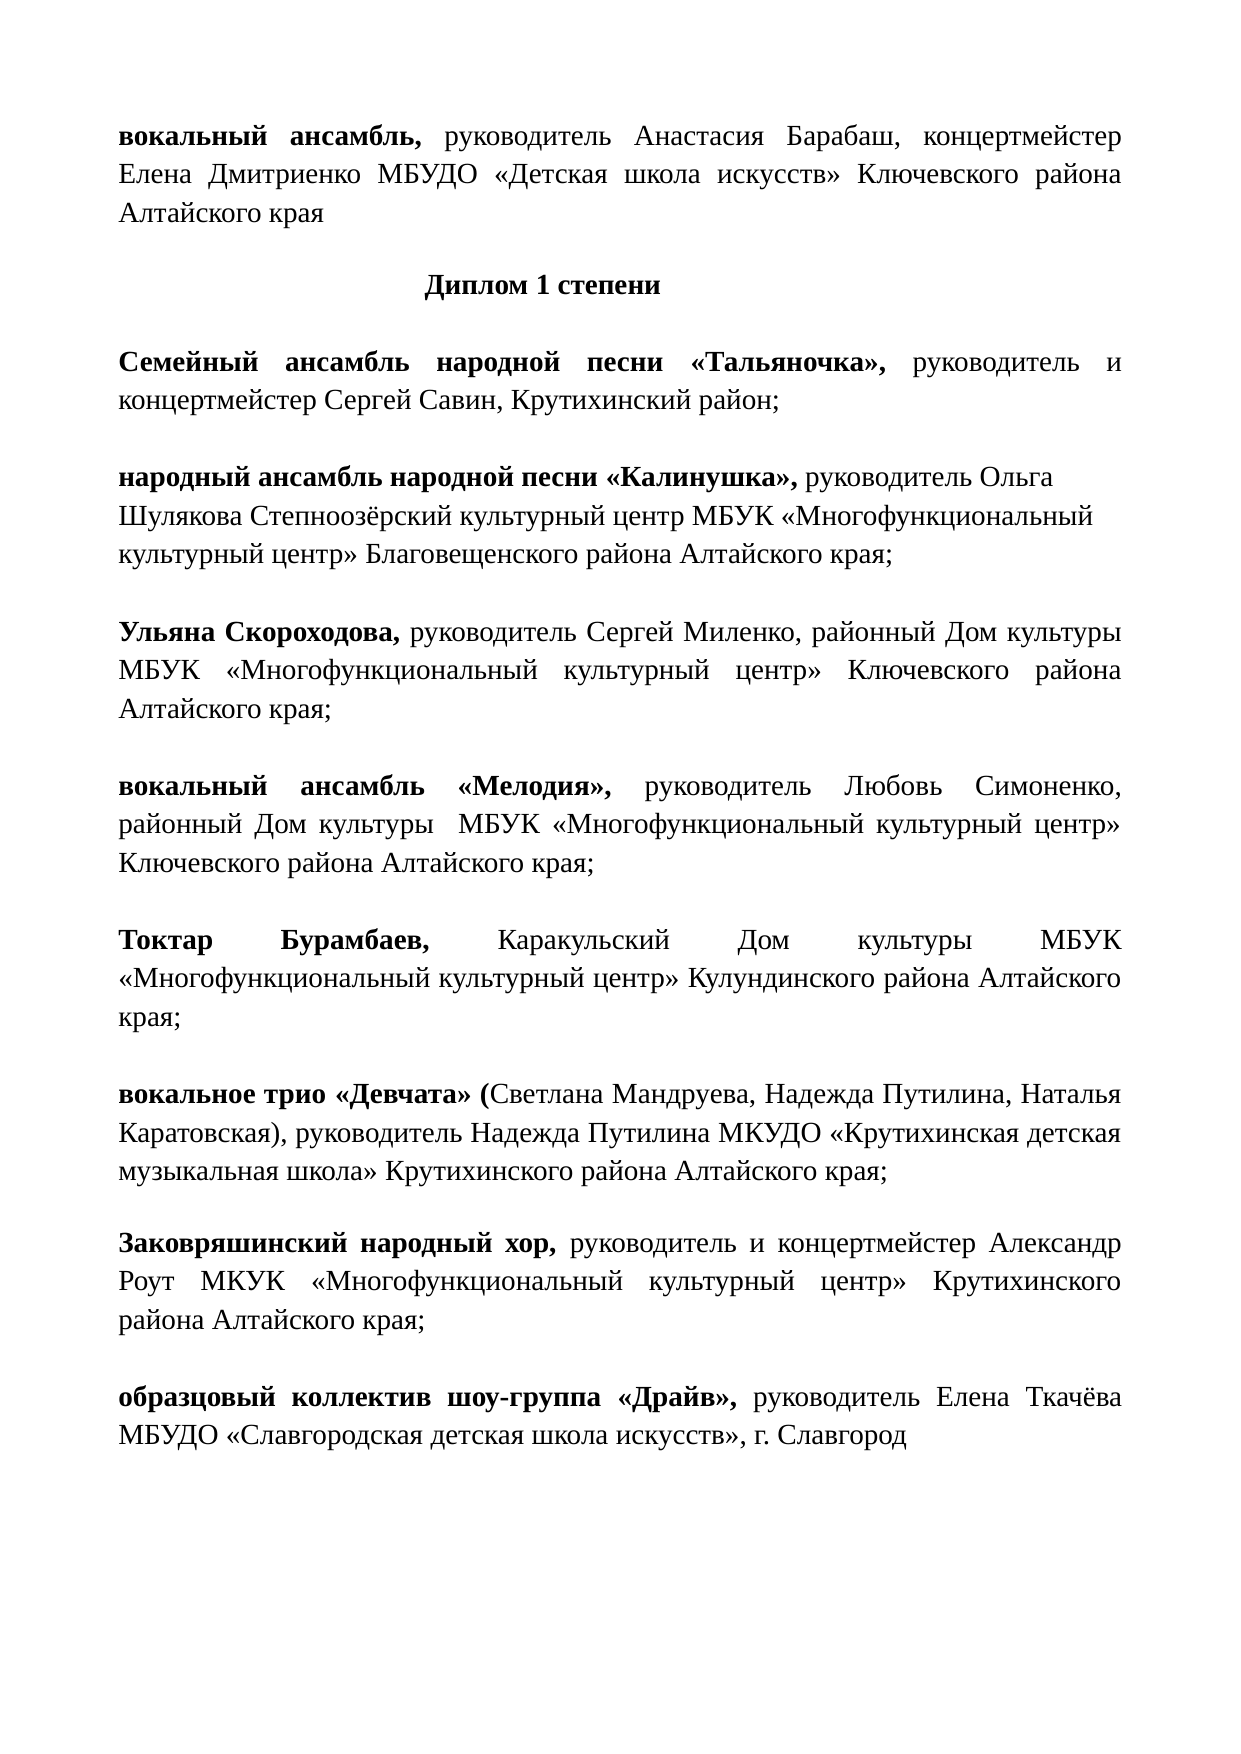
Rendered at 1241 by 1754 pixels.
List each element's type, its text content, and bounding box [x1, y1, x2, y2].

text вокальное трио «Девчата» (Светлана Мандруева, Надежда Путилина, Наталья Каратовская), руководитель Надежда Путилина МКУДО «Крутихинская детская музыкальная школа» Крутихинского района Алтайского края; [118, 1076, 1122, 1187]
text Семейный ансамбль народной песни «Тальяночка», руководитель и концертмейстер Сергей Савин, Крутихинский район; [118, 344, 1122, 416]
text Ульяна Скороходова, руководитель Сергей Миленко, районный Дом культуры МБУК «Многофункциональный культурный центр» Ключевского района Алтайского края; [118, 614, 1122, 724]
text народный ансамбль народной песни «Калинушка», руководитель Ольга Шулякова Степноозёрский культурный центр МБУК «Многофункциональный культурный центр» Благовещенского района Алтайского края; [118, 459, 1122, 570]
text Токтар Бурамбаев, Каракульский Дом культуры МБУК «Многофункциональный культурный центр» Кулундинского района Алтайского края; [118, 922, 1122, 1033]
text образцовый коллектив шоу-группа «Драйв», руководитель Елена Ткачёва МБУДО «Славгородская детская школа искусств», г. Славгород [118, 1379, 1122, 1451]
text вокальный ансамбль, руководитель Анастасия Барабаш, концертмейстер Елена Дмитриенко МБУДО «Детская школа искусств» Ключевского района Алтайского края [118, 118, 1122, 229]
text Диплом 1 степени [118, 267, 1122, 300]
text Заковряшинский народный хор, руководитель и концертмейстер Александр Роут МКУК «Многофункциональный культурный центр» Крутихинского района Алтайского края; [118, 1225, 1122, 1335]
text вокальный ансамбль «Мелодия», руководитель Любовь Симоненко, районный Дом культуры МБУК «Многофункциональный культурный центр» Ключевского района Алтайского края; [118, 768, 1122, 878]
